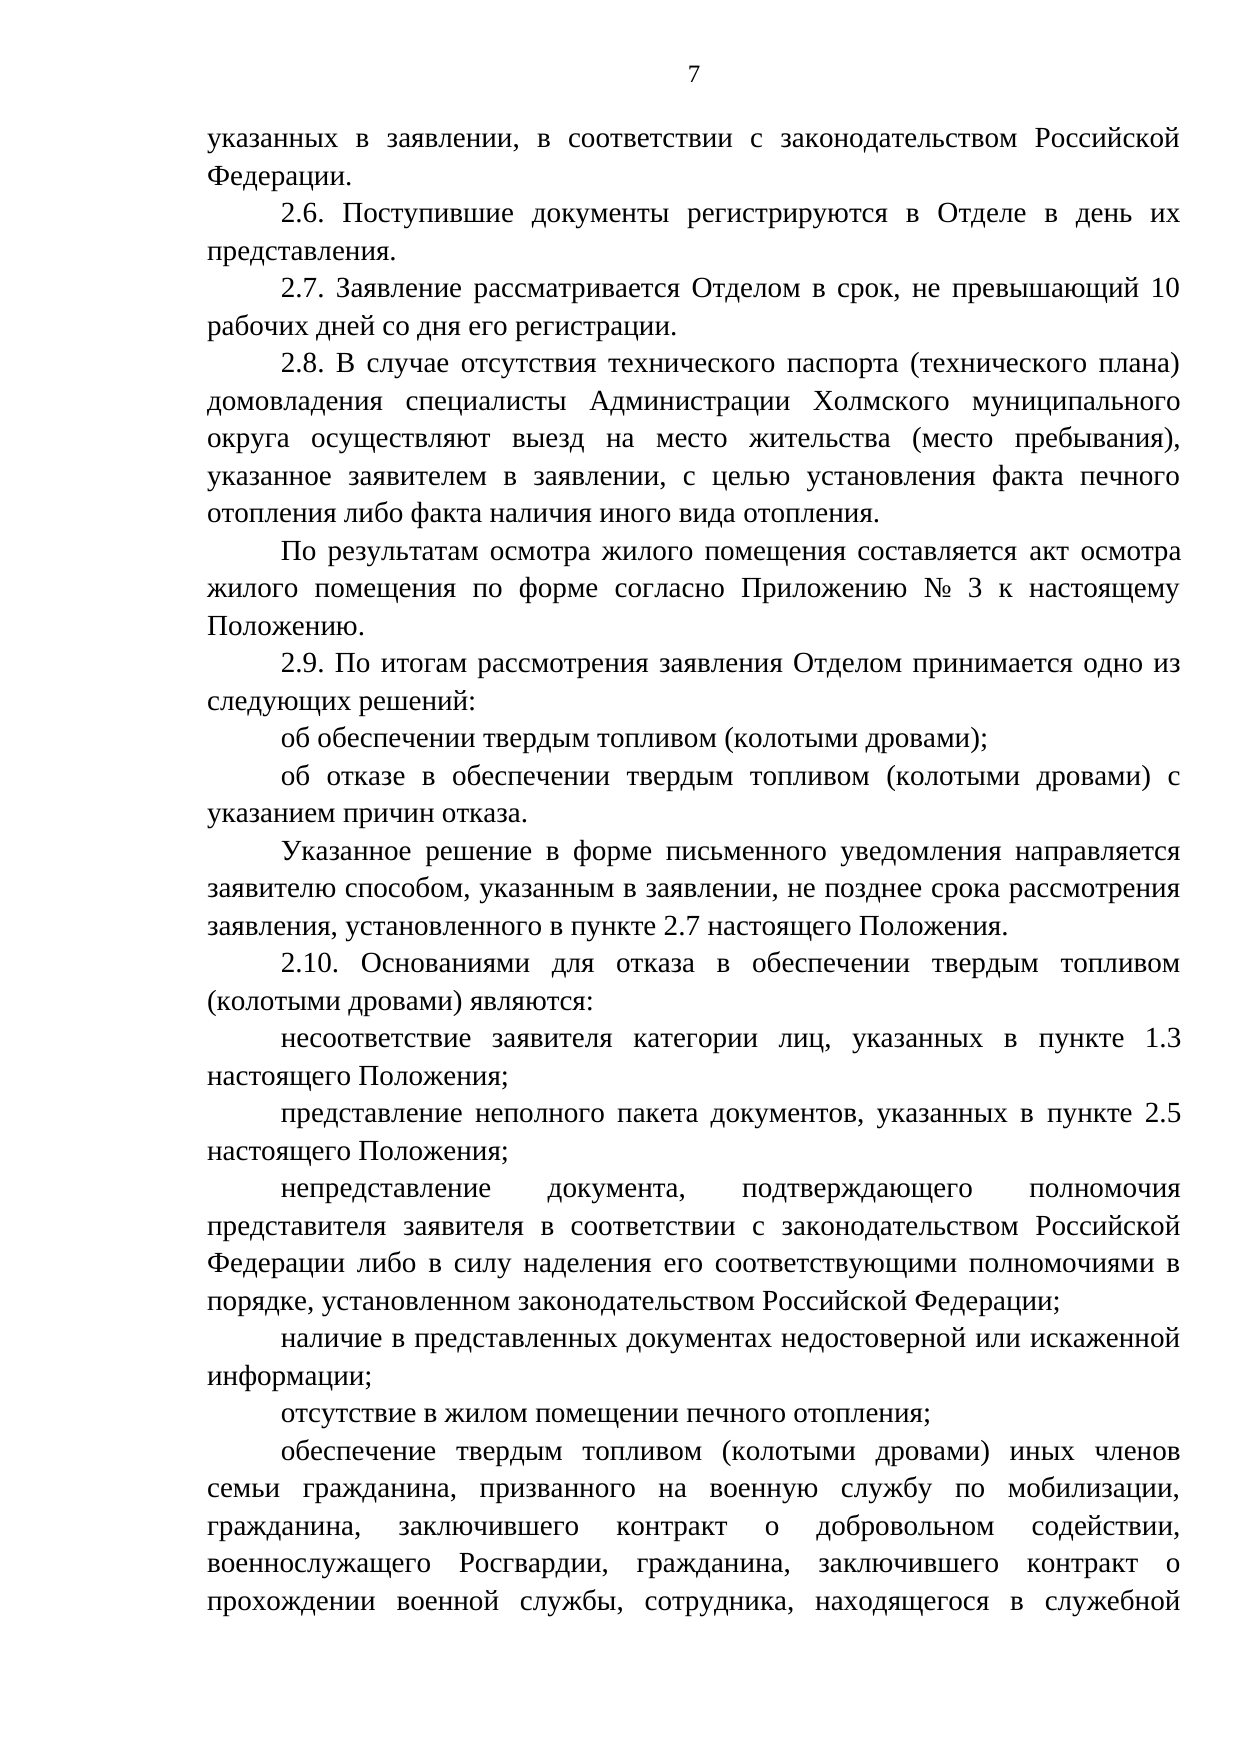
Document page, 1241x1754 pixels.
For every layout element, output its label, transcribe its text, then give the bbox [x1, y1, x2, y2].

text 2.7. Заявление рассматривается Отделом в срок, не превышающий 10 рабочих дней со дня его регистрации. [207, 267, 1181, 342]
text представление неполного пакета документов, указанных в пункте 2.5 настоящего Положения; [207, 1092, 1181, 1167]
text Указанное решение в форме письменного уведомления направляется заявителю способом, указанным в заявлении, не позднее срока рассмотрения заявления, установленного в пункте 2.7 настоящего Положения. [207, 829, 1181, 942]
text По результатам осмотра жилого помещения составляется акт осмотра жилого помещения по форме согласно Приложению № 3 к настоящему Положению. [207, 529, 1181, 642]
text об обеспечении твердым топливом (колотыми дровами); [207, 717, 1181, 754]
text отсутствие в жилом помещении печного отопления; [207, 1392, 1181, 1429]
text непредставление документа, подтверждающего полномочия представителя заявителя в соответствии с законодательством Российской Федерации либо в силу наделения его соответствующими полномочиями в порядке, установленном законодательством Российской Федерации; [207, 1167, 1181, 1317]
text несоответствие заявителя категории лиц, указанных в пункте 1.3 настоящего Положения; [207, 1017, 1181, 1092]
text 2.9. По итогам рассмотрения заявления Отделом принимается одно из следующих решений: [207, 642, 1181, 717]
text наличие в представленных документах недостоверной или искаженной информации; [207, 1317, 1181, 1392]
text 2.6. Поступившие документы регистрируются в Отделе в день их представления. [207, 192, 1181, 267]
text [207, 117, 1181, 192]
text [207, 1429, 1181, 1617]
text 2.10. Основаниями для отказа в обеспечении твердым топливом (колотыми дровами) являются: [207, 942, 1181, 1017]
text об отказе в обеспечении твердым топливом (колотыми дровами) с указанием причин отказа. [207, 754, 1181, 829]
text 2.8. В случае отсутствия технического паспорта (технического плана) домовладения специалисты Администрации Холмского муниципального округа осуществляют выезд на место жительства (место пребывания), указанное заявителем в заявлении, с целью установления факта печного отопления либо факта наличия иного вида отопления. [207, 342, 1181, 529]
